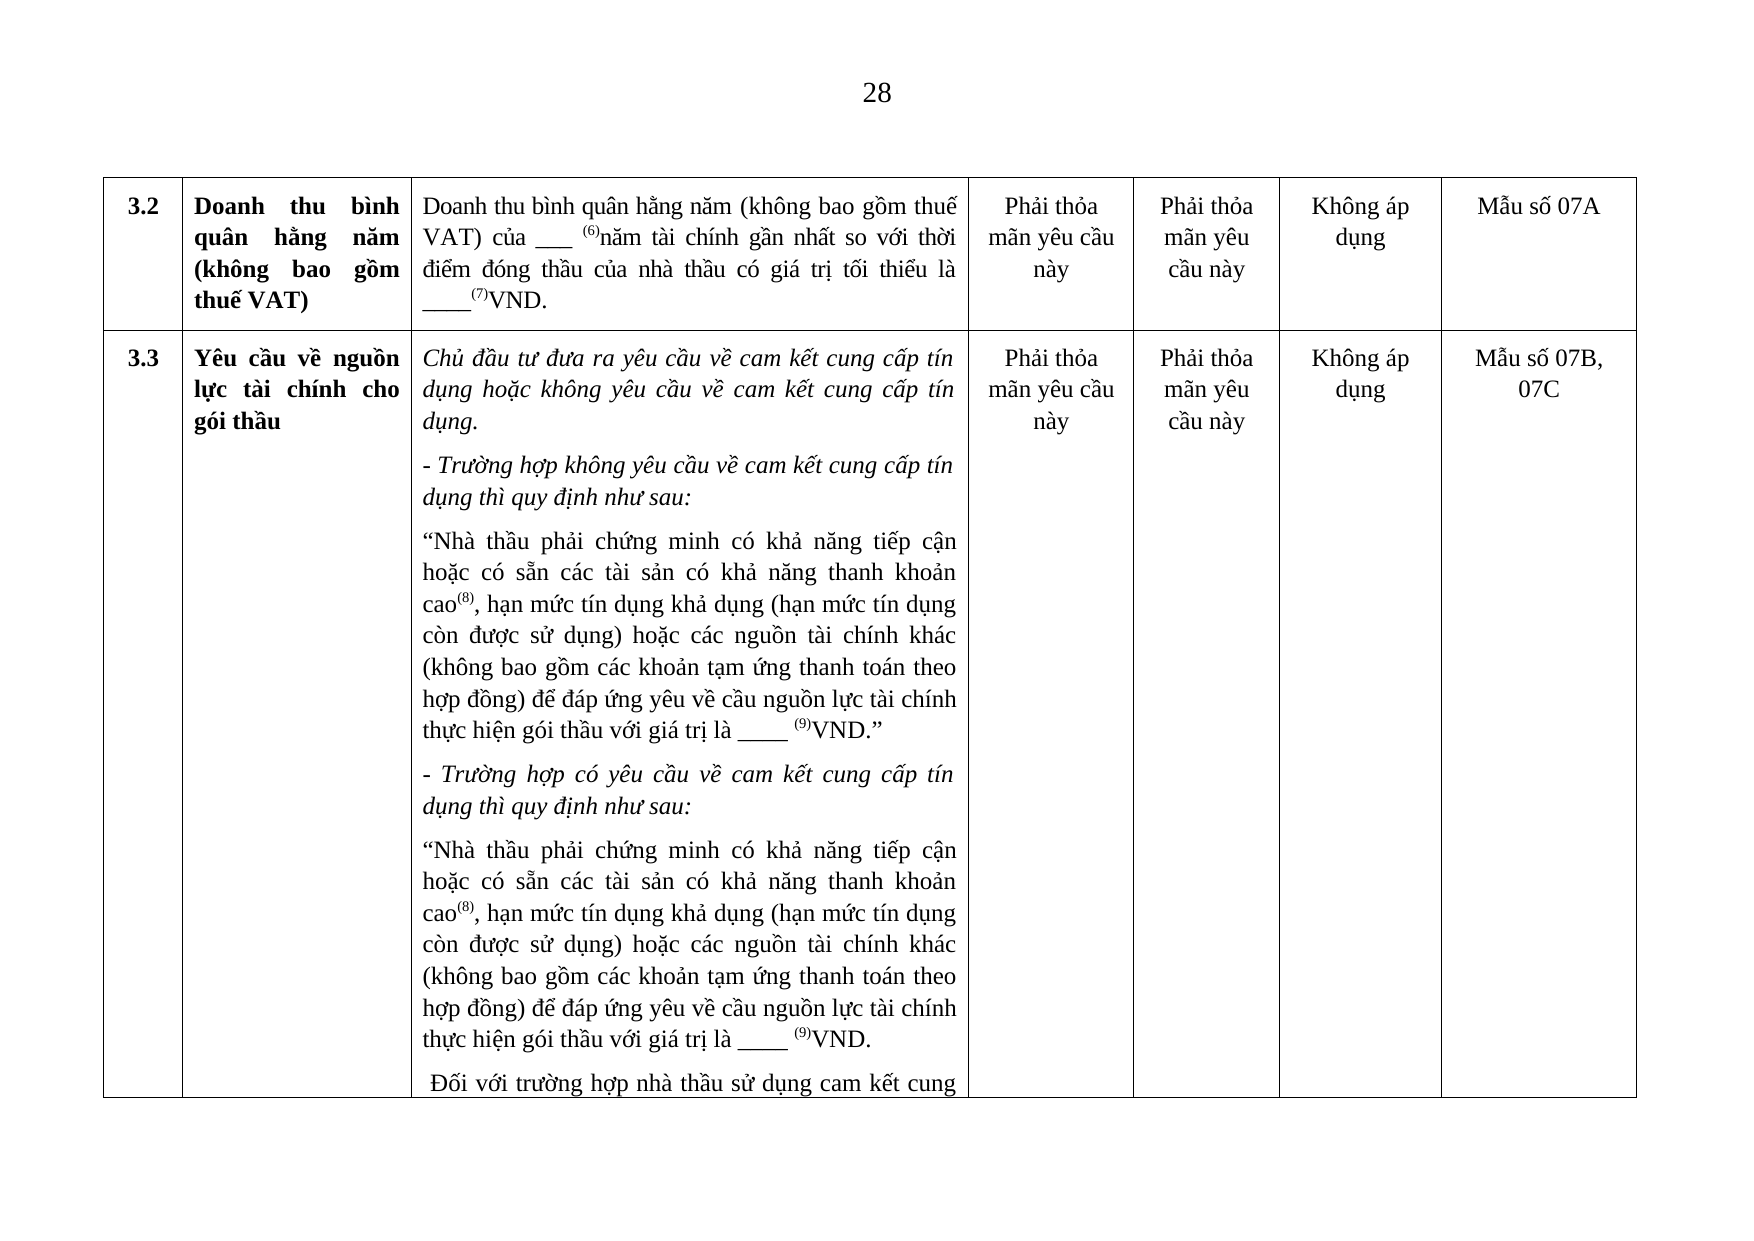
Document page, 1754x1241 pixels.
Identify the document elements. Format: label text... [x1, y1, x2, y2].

table_cell Doanh thu bình quân hằng năm (không bao gồm thuế VAT) của ___ (6)năm tài chính gần nhất so với thời điểm đóng thầu của nhà thầu có giá trị tối thiểu là ____(7)VND. [412, 178, 968, 329]
table_cell 3.3 [104, 331, 182, 1097]
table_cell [183, 331, 411, 1097]
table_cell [412, 331, 968, 1097]
table_cell Không áp dụng [1280, 178, 1441, 329]
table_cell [969, 331, 1133, 1097]
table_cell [1134, 331, 1279, 1097]
table_cell Mẫu số 07B, 07C [1442, 331, 1636, 1097]
table_cell Phải thỏa mãn yêu cầu này [1134, 178, 1279, 329]
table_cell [969, 178, 1133, 329]
table_cell Mẫu số 07A [1442, 178, 1636, 329]
table_cell Không áp dụng [1280, 331, 1441, 1097]
table_cell Doanh thu bình quân hằng năm (không bao gồm thuế VAT) [183, 178, 411, 329]
table_cell 3.2 [104, 178, 182, 329]
